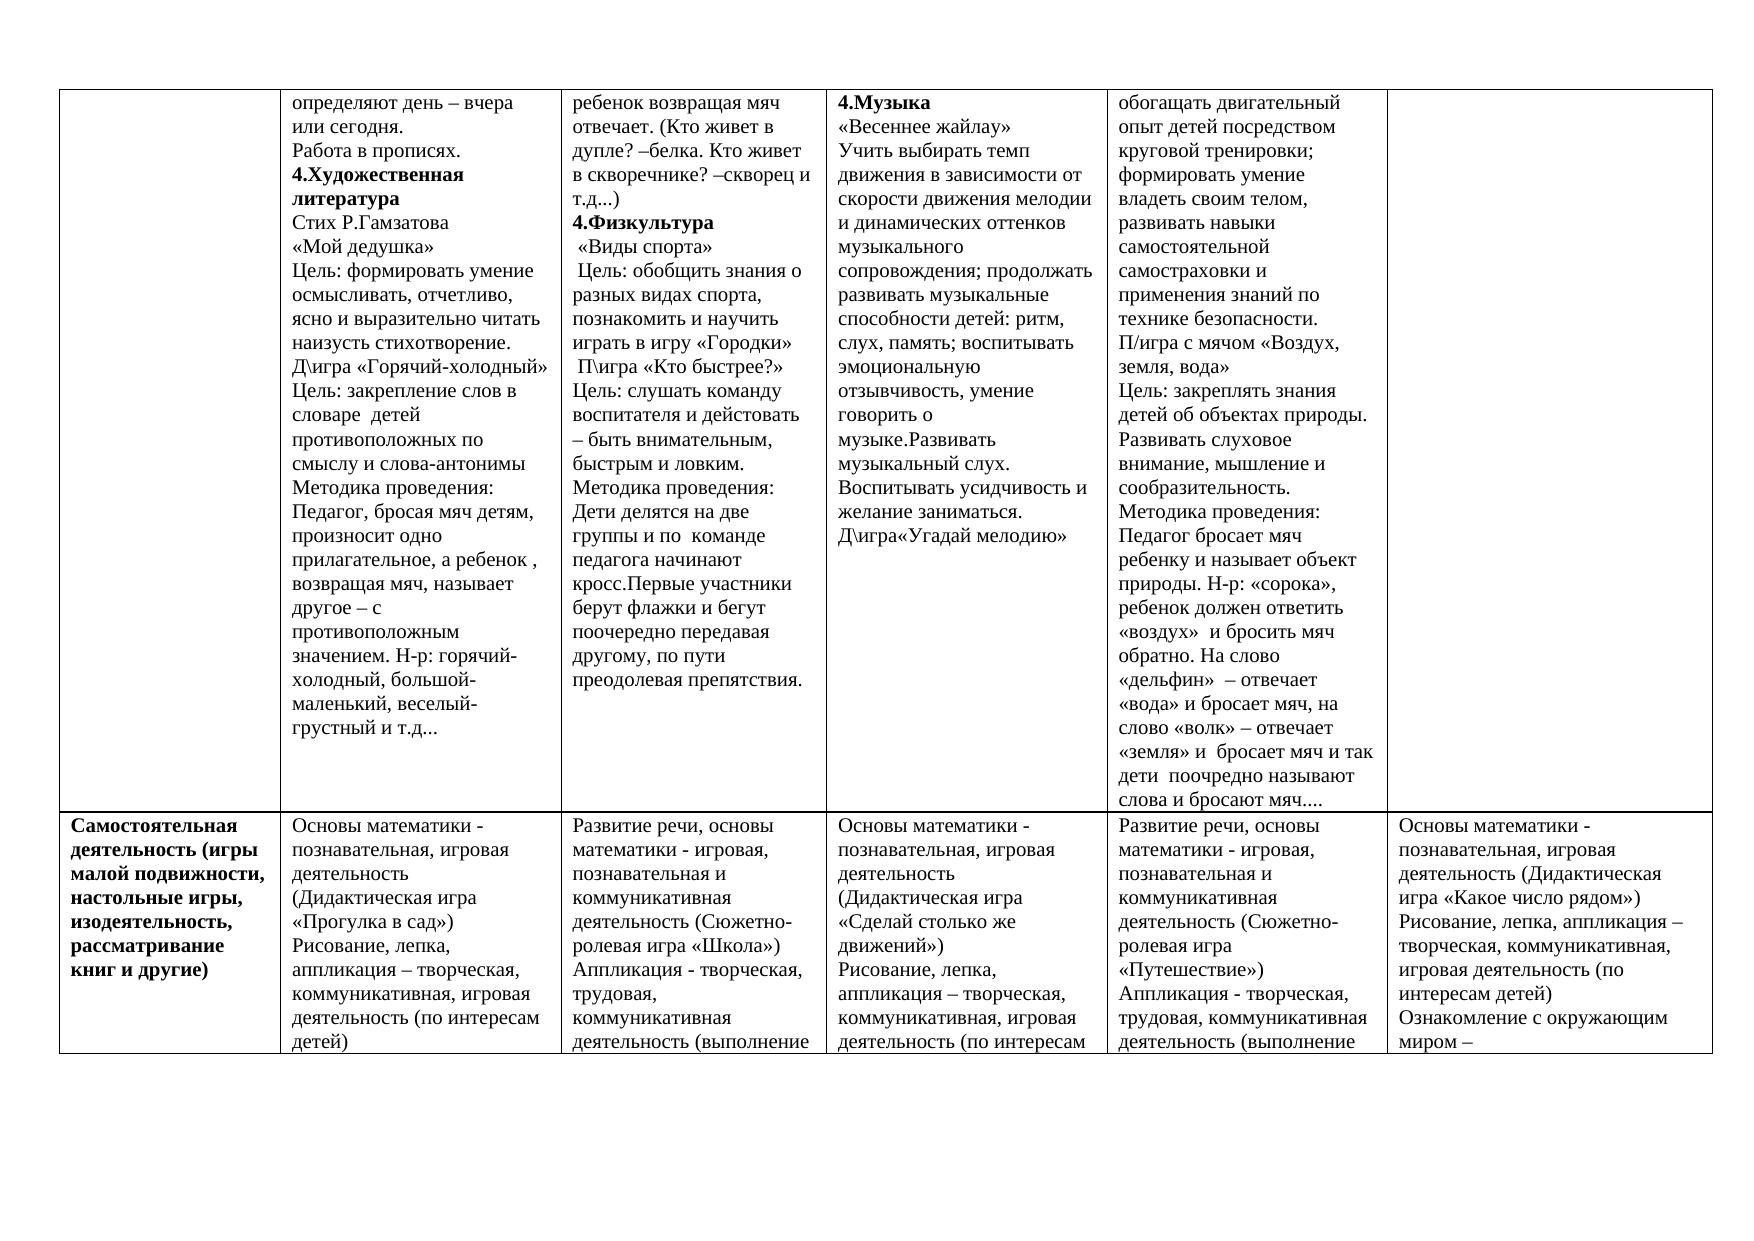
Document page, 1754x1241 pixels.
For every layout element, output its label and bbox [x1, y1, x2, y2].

table_cell [1108, 90, 1387, 811]
table_cell [827, 90, 1107, 811]
table_cell [281, 813, 561, 1053]
table_cell [281, 90, 561, 811]
table_cell [60, 813, 280, 1053]
table_cell [562, 90, 826, 811]
table_cell [60, 90, 280, 811]
table_cell [1388, 813, 1712, 1053]
table_cell [1108, 813, 1387, 1053]
table_cell [562, 813, 826, 1053]
table_cell [827, 813, 1107, 1053]
table_cell [1388, 90, 1712, 811]
